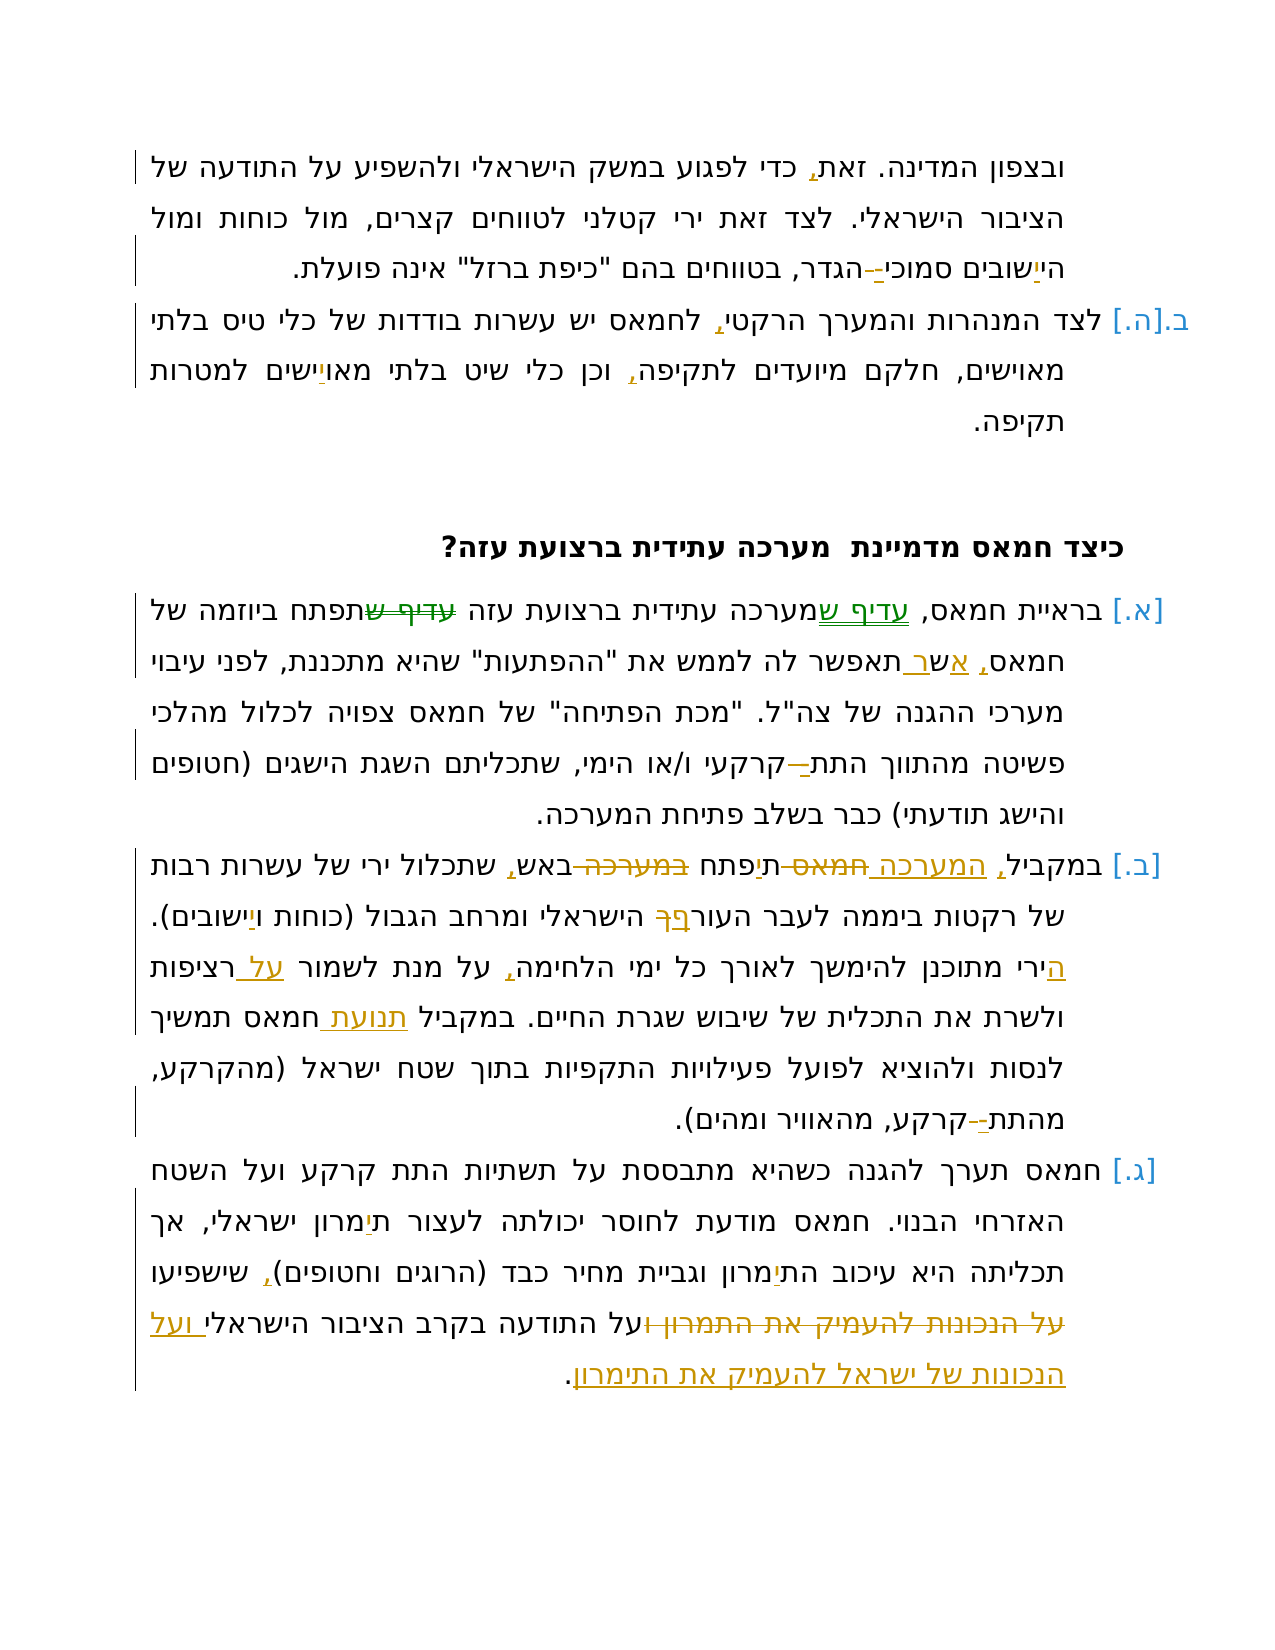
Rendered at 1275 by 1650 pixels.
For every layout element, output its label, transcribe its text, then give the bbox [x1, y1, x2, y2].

list חמאס תערך להגנה כשהיא מתבססת על תשתיות התת קרקע ועל השטח האזרחי הבנוי. חמאס מודעת לחוסר יכולתה לעצור תמרון ישראלי, אך תכליתה היא עיכוב התמרון וגביית מחיר כבד (הרוגים וחטופים) שישפיעו על התודעה בקרב הציבור הישראלי. [150, 1154, 1103, 1391]
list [150, 150, 1103, 286]
text כיצד חמאס מדמיינת מערכה עתידית ברצועת עזה? [150, 530, 1125, 564]
list לצד המנהרות והמערך הרקטי לחמאס יש עשרות בודדות של כלי טיס בלתי מאוישים, חלקם מיועדים לתקיפה וכן כלי שיט בלתי מאוישים למטרות תקיפה. [150, 303, 1103, 439]
list בראיית חמאס, מערכה עתידית ברצועת עזה תפתח ביוזמה של חמאס שתאפשר לה לממש את "ההפתעות" שהיא מתכננת, לפני עיבוי מערכי ההגנה של צה"ל. "מכת הפתיחה" של חמאס צפויה לכלול מהלכי פשיטה מהתווך התתקרקעי ו/או הימי, שתכליתם השגת הישגים (חטופים והישג תודעתי) כבר בשלב פתיחת המערכה. [150, 593, 1103, 831]
list במקביל תפתח באש שתכלול ירי של עשרות רבות של רקטות ביממה לעבר העור הישראלי ומרחב הגבול (כוחות וישובים). ירי מתוכנן להימשך לאורך כל ימי הלחימה על מנת לשמור רציפות ולשרת את התכלית של שיבוש שגרת החיים. במקביל חמאס תמשיך לנסות ולהוציא לפועל פעילויות התקפיות בתוך שטח ישראל (מהקרקע, מהתתקרקע, מהאוויר ומהים). [150, 848, 1103, 1137]
